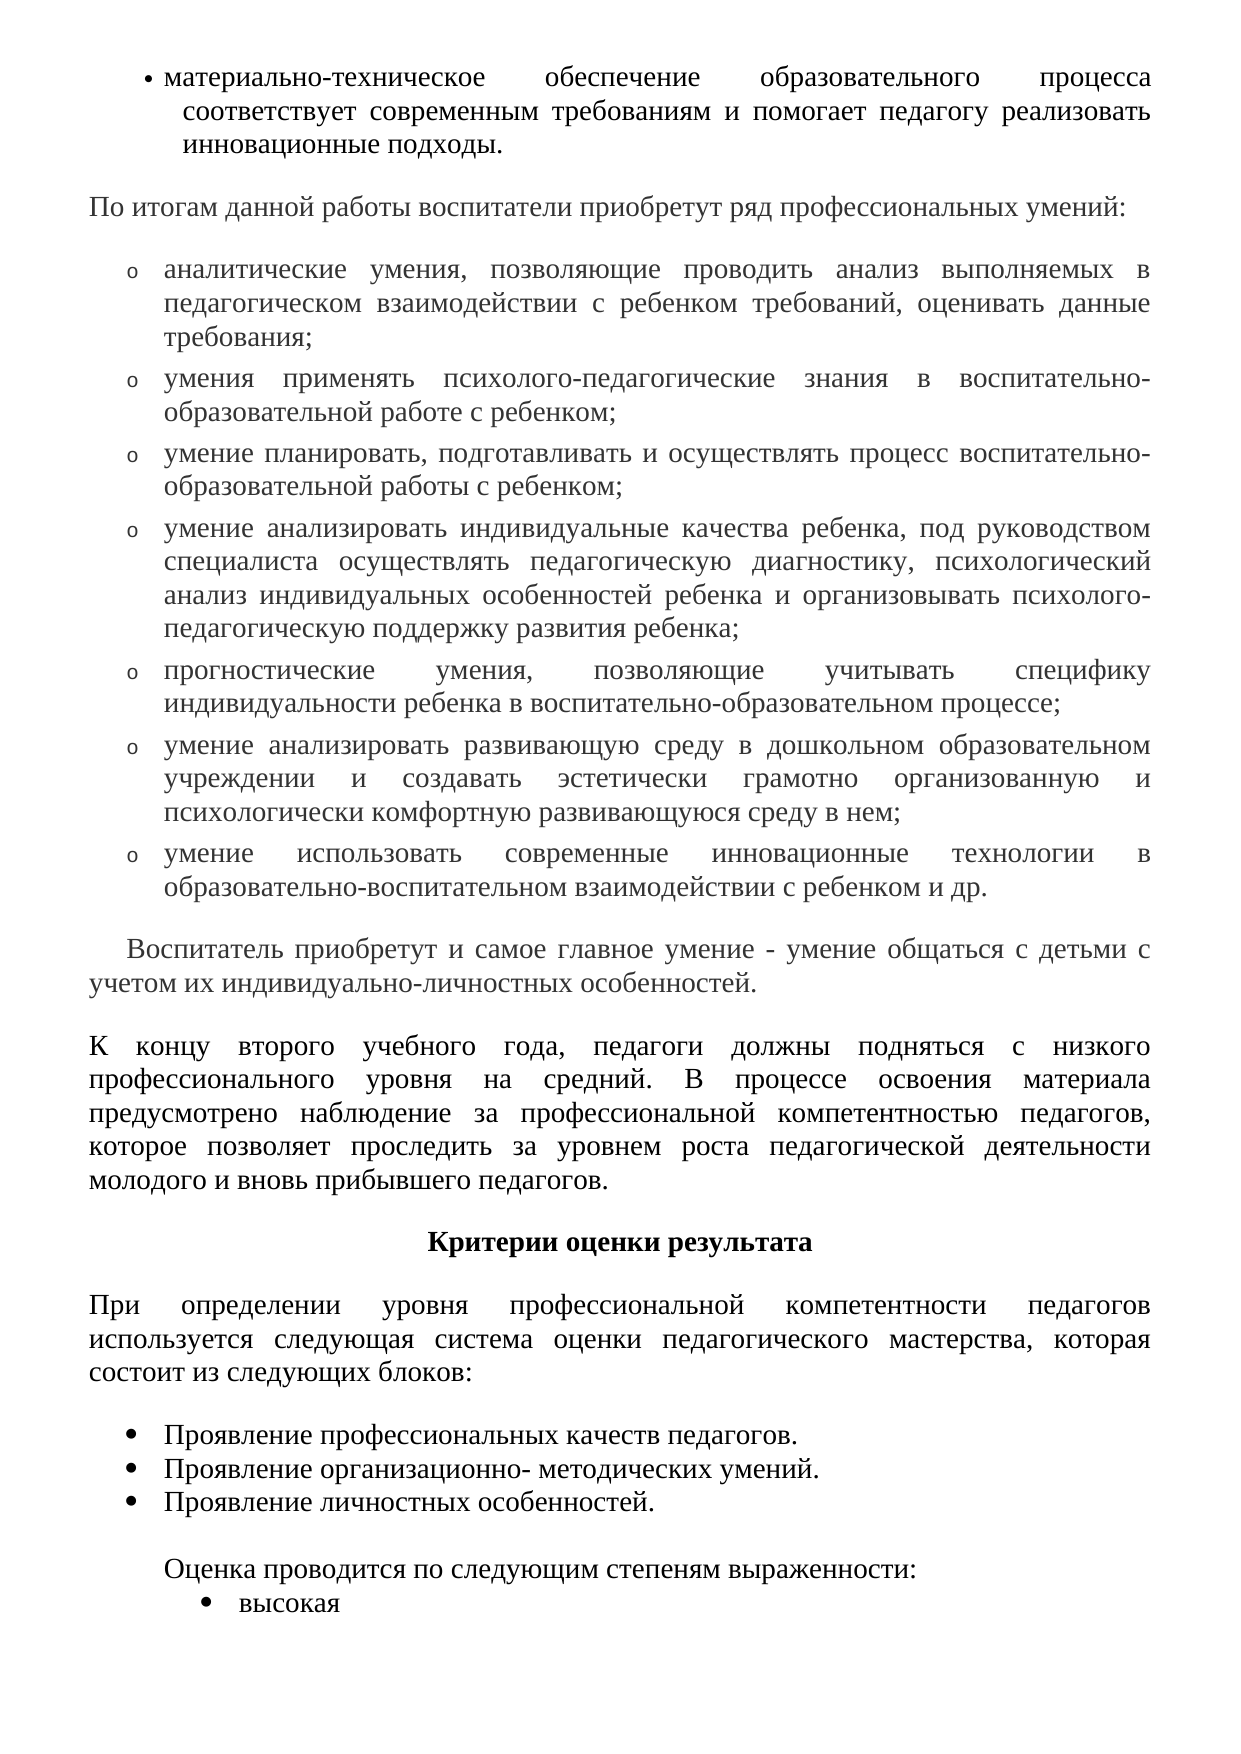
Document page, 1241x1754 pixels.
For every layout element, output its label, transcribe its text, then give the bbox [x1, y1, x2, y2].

list Проявление профессиональных качеств педагогов. [126, 1417, 1152, 1451]
list умение планировать, подготавливать и осуществлять процесс воспитательно-образовательной работы с ребенком; [126, 435, 1152, 502]
list прогностические умения, позволяющие учитывать специфику индивидуальности ребенка в воспитательно-образовательном процессе; [126, 652, 1152, 719]
text Критерии оценки результата [89, 1224, 1152, 1258]
list высокая [201, 1585, 1152, 1619]
text По итогам данной работы воспитатели приобретут ряд профессиональных умений: [89, 189, 1152, 222]
list умение анализировать индивидуальные качества ребенка, под руководством специалиста осуществлять педагогическую диагностику, психологический анализ индивидуальных особенностей ребенка и организовывать психолого-педагогическую поддержку развития ребенка; [126, 510, 1152, 644]
text Воспитатель приобретут и самое главное умение - умение общаться с детьми с учетом их индивидуально-личностных особенностей. [89, 931, 1152, 998]
list аналитические умения, позволяющие проводить анализ выполняемых в педагогическом взаимодействии с ребенком требований, оценивать данные требования; [126, 252, 1152, 352]
text К концу второго учебного года, педагоги должны подняться с низкого профессионального уровня на средний. В процессе освоения материала предусмотрено наблюдение за профессиональной компетентностью педагогов, которое позволяет проследить за уровнем роста педагогической деятельности молодого и вновь прибывшего педагогов. [89, 1028, 1152, 1195]
list Оценка проводится по следующим степеням выраженности: [164, 1552, 1152, 1585]
list материально-техническое обеспечение образовательного процесса соответствует современным требованиям и помогает педагогу реализовать инновационные подходы. [145, 59, 1152, 160]
text При определении уровня профессиональной компетентности педагогов используется следующая система оценки педагогического мастерства, которая состоит из следующих блоков: [89, 1287, 1152, 1388]
list умения применять психолого-педагогические знания в воспитательно-образовательной работе с ребенком; [126, 360, 1152, 427]
list умение использовать современные инновационные технологии в образовательно-воспитательном взаимодействии с ребенком и др. [126, 835, 1152, 902]
list Проявление организационно- методических умений. [126, 1451, 1152, 1484]
list Проявление личностных особенностей. [126, 1484, 1152, 1518]
list умение анализировать развивающую среду в дошкольном образовательном учреждении и создавать эстетически грамотно организованную и психологически комфортную развивающуюся среду в нем; [126, 727, 1152, 827]
